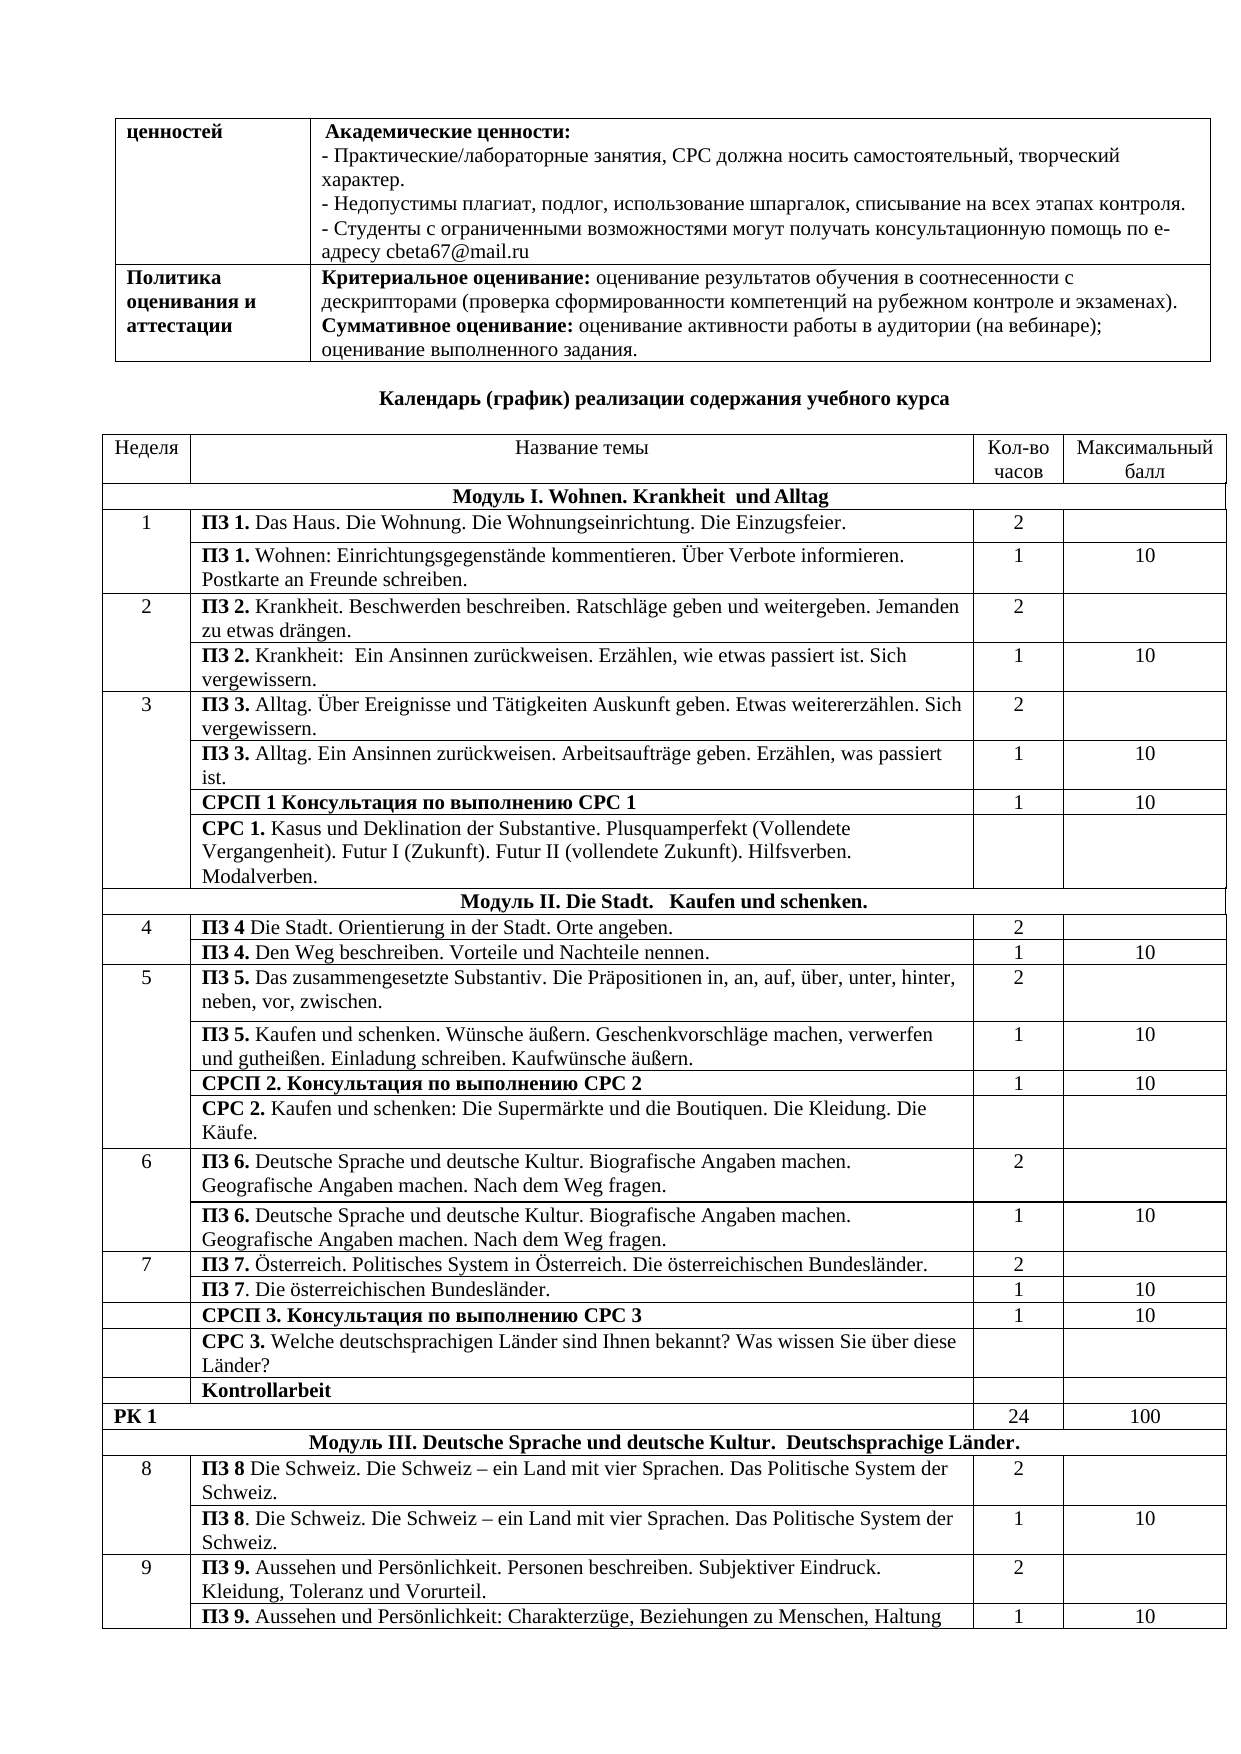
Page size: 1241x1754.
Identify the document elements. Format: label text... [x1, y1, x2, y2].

table_cell ПЗ 2. Krankheit: Ein Ansinnen zurückweisen. Erzählen, wie etwas passiert ist. Sich vergewissern. [191, 643, 973, 691]
table_cell ПЗ 8 Die Schweiz. Die Schweiz – ein Land mit vier Sprachen. Das Politische System der Schweiz. [191, 1456, 973, 1505]
table_cell 2 [974, 1456, 1063, 1505]
table_cell 10 [1064, 543, 1226, 593]
table_cell [1064, 1555, 1226, 1603]
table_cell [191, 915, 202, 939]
table_cell 10 [1064, 1506, 1226, 1554]
table_cell [1064, 965, 1226, 1021]
table_cell СРС 3. Welche deutschsprachigen Länder sind Ihnen bekannt? Was wissen Sie über diese Länder? [191, 1329, 973, 1377]
table_cell СРСП 2. Консультация по выполнению СРС 2 [191, 1071, 973, 1095]
table_cell ПЗ 6. Deutsche Sprache und deutsche Kultur. Biografische Angaben machen. Geografische Angaben machen. Nach dem Weg fragen. [191, 1149, 973, 1201]
table_cell [974, 1329, 1063, 1377]
table_cell 5 [103, 965, 190, 1148]
table_cell Критериальное оценивание: оценивание результатов обучения в соотнесенности с дескрипторами (проверка сформированности компетенций на рубежном контроле и экзаменах). Суммативное оценивание: оценивание активности работы в аудитории (на вебинаре); оценивание выполненного задания. [311, 265, 1210, 361]
table_cell ПЗ 2. Krankheit. Beschwerden beschreiben. Ratschläge geben und weitergeben. Jemanden zu etwas drängen. [191, 594, 973, 642]
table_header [116, 119, 310, 263]
table_cell [103, 1329, 190, 1377]
table_cell [1064, 915, 1226, 939]
table_cell 2 [974, 1555, 1063, 1603]
table_cell ПЗ 5. Das zusammengesetzte Substantiv. Die Präpositionen in, an, auf, über, unter, hinter, neben, vor, zwischen. [191, 965, 973, 1021]
table_cell [1064, 1456, 1226, 1505]
table_cell ПЗ 1. Das Haus. Die Wohnung. Die Wohnungseinrichtung. Die Einzugsfeier. [191, 510, 973, 542]
table_header Максимальный балл [1064, 435, 1226, 483]
table_cell РК 1 [103, 1404, 973, 1429]
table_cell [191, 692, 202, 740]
table_cell [974, 1096, 1063, 1148]
table_cell Модуль I. Wohnen. Krankheit und Alltag [103, 484, 1225, 509]
table_cell СРСП 3. Консультация по выполнению СРС 3 [191, 1303, 973, 1328]
table_cell 2 [974, 1252, 1063, 1276]
table_cell 10 [1064, 1022, 1226, 1070]
table_cell 10 [1064, 1071, 1226, 1095]
table_cell 2 [974, 510, 1063, 542]
table_cell 1 [974, 1203, 1063, 1251]
table_cell 1 [974, 940, 1063, 964]
table_cell [1064, 1149, 1226, 1201]
table_cell 7 [103, 1252, 190, 1302]
table_cell 4 [103, 915, 190, 964]
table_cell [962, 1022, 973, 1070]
table_cell ПЗ 4. Den Weg beschreiben. Vorteile und Nachteile nennen. [191, 940, 973, 964]
table_cell 1 [974, 1506, 1063, 1554]
table_cell 10 [1064, 1277, 1226, 1302]
table_cell 3 [103, 692, 190, 888]
table_cell 2 [974, 1149, 1063, 1201]
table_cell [191, 1604, 973, 1628]
table_cell 1 [103, 510, 190, 593]
table_cell СРС 1. Kasus und Deklination der Substantive. Plusquamperfekt (Vollendete Vergangenheit). Futur I (Zukunft). Futur II (vollendete Zukunft). Hilfsverben. Modalverben. [191, 815, 973, 888]
table_cell [1064, 1252, 1226, 1276]
text Календарь (график) реализации содержания учебного курса [177, 386, 1152, 410]
table_cell 10 [1064, 940, 1226, 964]
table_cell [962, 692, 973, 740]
table_cell [1064, 594, 1226, 642]
table_cell Kontrollarbeit [191, 1378, 973, 1403]
table_cell 8 [103, 1456, 190, 1554]
table_cell 1 [974, 1277, 1063, 1302]
table_cell ПЗ 8. Die Schweiz. Die Schweiz – ein Land mit vier Sprachen. Das Politische System der Schweiz. [191, 1506, 973, 1554]
table_cell [974, 815, 1063, 888]
table_header Неделя [103, 435, 190, 483]
table_cell 10 [1064, 1203, 1226, 1251]
table_cell 10 [1064, 741, 1226, 789]
table_cell [1064, 815, 1226, 888]
table_cell [1064, 510, 1226, 542]
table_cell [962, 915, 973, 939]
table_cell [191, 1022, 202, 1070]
table_cell СРСП 1 Консультация по выполнению СРС 1 [191, 790, 973, 814]
table_cell Политика оценивания и аттестации [116, 265, 310, 361]
table_header Кол-во часов [974, 435, 1063, 483]
table_cell ПЗ 7. Die österreichischen Bundesländer. [191, 1277, 973, 1302]
table_cell [103, 1378, 190, 1403]
table_cell 1 [974, 790, 1063, 814]
table_cell ПЗ 3. Alltag. Ein Ansinnen zurückweisen. Arbeitsaufträge geben. Erzählen, was passiert ist. [191, 741, 973, 789]
table_cell 10 [1064, 1303, 1226, 1328]
table_cell ПЗ 1. Wohnen: Einrichtungsgegenstände kommentieren. Über Verbote informieren. Postkarte an Freunde schreiben. [191, 543, 973, 593]
table_cell 2 [103, 594, 190, 691]
table_cell [1064, 692, 1226, 740]
table_cell ПЗ 6. Deutsche Sprache und deutsche Kultur. Biografische Angaben machen. Geografische Angaben machen. Nach dem Weg fragen. [191, 1203, 973, 1251]
table_cell 10 [1064, 1604, 1226, 1628]
table_cell 1 [974, 741, 1063, 789]
table_cell [103, 1303, 190, 1328]
table_cell 1 [974, 543, 1063, 593]
table_cell 6 [103, 1149, 190, 1251]
table_cell 2 [974, 915, 1063, 939]
table_cell 2 [974, 965, 1063, 1021]
table_cell [1064, 1378, 1226, 1403]
table_cell 1 [974, 643, 1063, 691]
table_cell СРС 2. Kaufen und schenken: Die Supermärkte und die Boutiquen. Die Kleidung. Die Käufe. [191, 1096, 973, 1148]
table_cell 100 [1064, 1404, 1226, 1429]
table_cell 1 [974, 1071, 1063, 1095]
table_cell 1 [974, 1022, 1063, 1070]
table_cell [1064, 1096, 1226, 1148]
table_cell 10 [1064, 643, 1226, 691]
table_cell 2 [974, 594, 1063, 642]
table_header Название темы [191, 435, 973, 483]
table_cell 24 [974, 1404, 1063, 1429]
table_cell ПЗ 9. Aussehen und Persönlichkeit. Personen beschreiben. Subjektiver Eindruck. Kleidung, Toleranz und Vorurteil. [191, 1555, 973, 1603]
table_cell 2 [974, 692, 1063, 740]
table_cell 1 [974, 1604, 1063, 1628]
table_cell [974, 1378, 1063, 1403]
table_cell ПЗ 7. Österreich. Politisches System in Österreich. Die österreichischen Bundesländer. [191, 1252, 973, 1276]
table_cell 1 [974, 1303, 1063, 1328]
table_cell 9 [103, 1555, 190, 1628]
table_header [311, 119, 1210, 263]
table_cell 10 [1064, 790, 1226, 814]
table_cell Модуль II. Die Stadt. Kaufen und schenken. [103, 889, 1225, 914]
table_cell [1064, 1329, 1226, 1377]
table_cell Модуль III. Deutsche Sprache und deutsche Kultur. Deutschsprachige Länder. [103, 1430, 1226, 1455]
